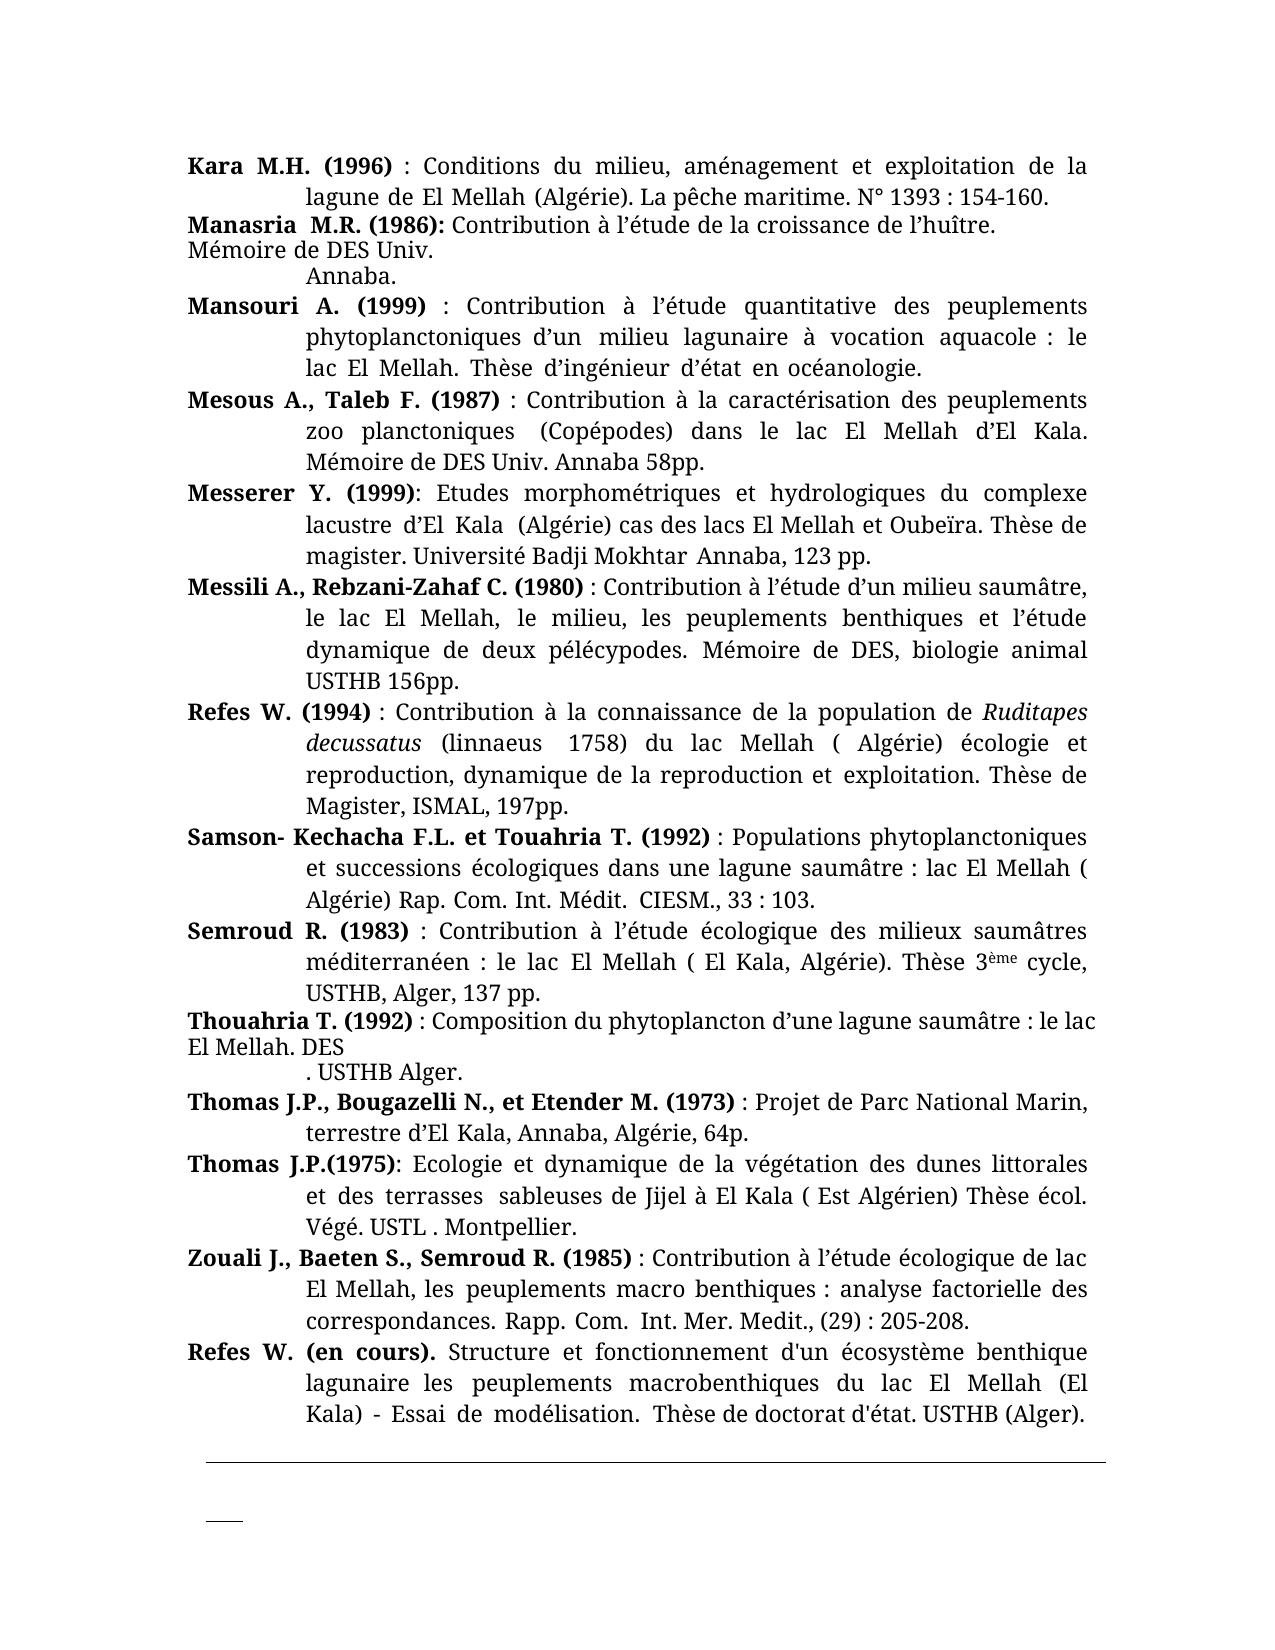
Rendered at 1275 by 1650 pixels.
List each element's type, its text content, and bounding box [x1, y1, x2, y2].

text Kara M.H. (1996) : Conditions du milieu, aménagement et exploitation de la lagune de El Mellah (Algérie). La pêche maritime. N° 1393 : 154-160. [187, 150, 1087, 212]
text Thomas J.P.(1975): Ecologie et dynamique de la végétation des dunes littorales et des terrasses sableuses de Jijel à El Kala ( Est Algérien) Thèse écol. Végé. USTL . Montpellier. [187, 1148, 1088, 1242]
text Semroud R. (1983) : Contribution à l’étude écologique des milieux saumâtres méditerranéen : le lac El Mellah ( El Kala, Algérie). Thèse 3ème cycle, USTHB, Alger, 137 pp. [187, 915, 1088, 1009]
text Samson- Kechacha F.L. et Touahria T. (1992) : Populations phytoplanctoniques et successions écologiques dans une lagune saumâtre : lac El Mellah ( Algérie) Rap. Com. Int. Médit. CIESM., 33 : 103. [187, 821, 1088, 915]
text Messerer Y. (1999): Etudes morphométriques et hydrologiques du complexe lacustre d’El Kala (Algérie) cas des lacs El Mellah et Oubeïra. Thèse de magister. Université Badji Mokhtar Annaba, 123 pp. [187, 477, 1088, 571]
text Mesous A., Taleb F. (1987) : Contribution à la caractérisation des peuplements zoo planctoniques (Copépodes) dans le lac El Mellah d’El Kala. Mémoire de DES Univ. Annaba 58pp. [187, 383, 1088, 477]
text . USTHB Alger. [306, 1060, 1100, 1086]
text Manasria M.R. (1986): Contribution à l’étude de la croissance de l’huître. Mémoire de DES Univ. [187, 213, 1100, 264]
text Refes W. (en cours). Structure et fonctionnement d'un écosystème benthique lagunaire les peuplements macrobenthiques du lac El Mellah (El Kala) - Essai de modélisation. Thèse de doctorat d'état. USTHB (Alger). [187, 1336, 1088, 1429]
text Annaba. [306, 264, 1100, 290]
text Zouali J., Baeten S., Semroud R. (1985) : Contribution à l’étude écologique de lac El Mellah, les peuplements macro benthiques : analyse factorielle des correspondances. Rapp. Com. Int. Mer. Medit., (29) : 205-208. [187, 1242, 1088, 1336]
text Refes W. (1994) : Contribution à la connaissance de la population de Ruditapes decussatus (linnaeus 1758) du lac Mellah ( Algérie) écologie et reproduction, dynamique de la reproduction et exploitation. Thèse de Magister, ISMAL, 197pp. [187, 696, 1088, 821]
text Thomas J.P., Bougazelli N., et Etender M. (1973) : Projet de Parc National Marin, terrestre d’El Kala, Annaba, Algérie, 64p. [187, 1086, 1088, 1148]
text Thouahria T. (1992) : Composition du phytoplancton d’une lagune saumâtre : le lac El Mellah. DES [187, 1009, 1100, 1060]
text Mansouri A. (1999) : Contribution à l’étude quantitative des peuplements phytoplanctoniques d’un milieu lagunaire à vocation aquacole : le lac El Mellah. Thèse d’ingénieur d’état en océanologie. [187, 290, 1088, 383]
text Messili A., Rebzani-Zahaf C. (1980) : Contribution à l’étude d’un milieu saumâtre, le lac El Mellah, le milieu, les peuplements benthiques et l’étude dynamique de deux pélécypodes. Mémoire de DES, biologie animal USTHB 156pp. [187, 571, 1088, 696]
